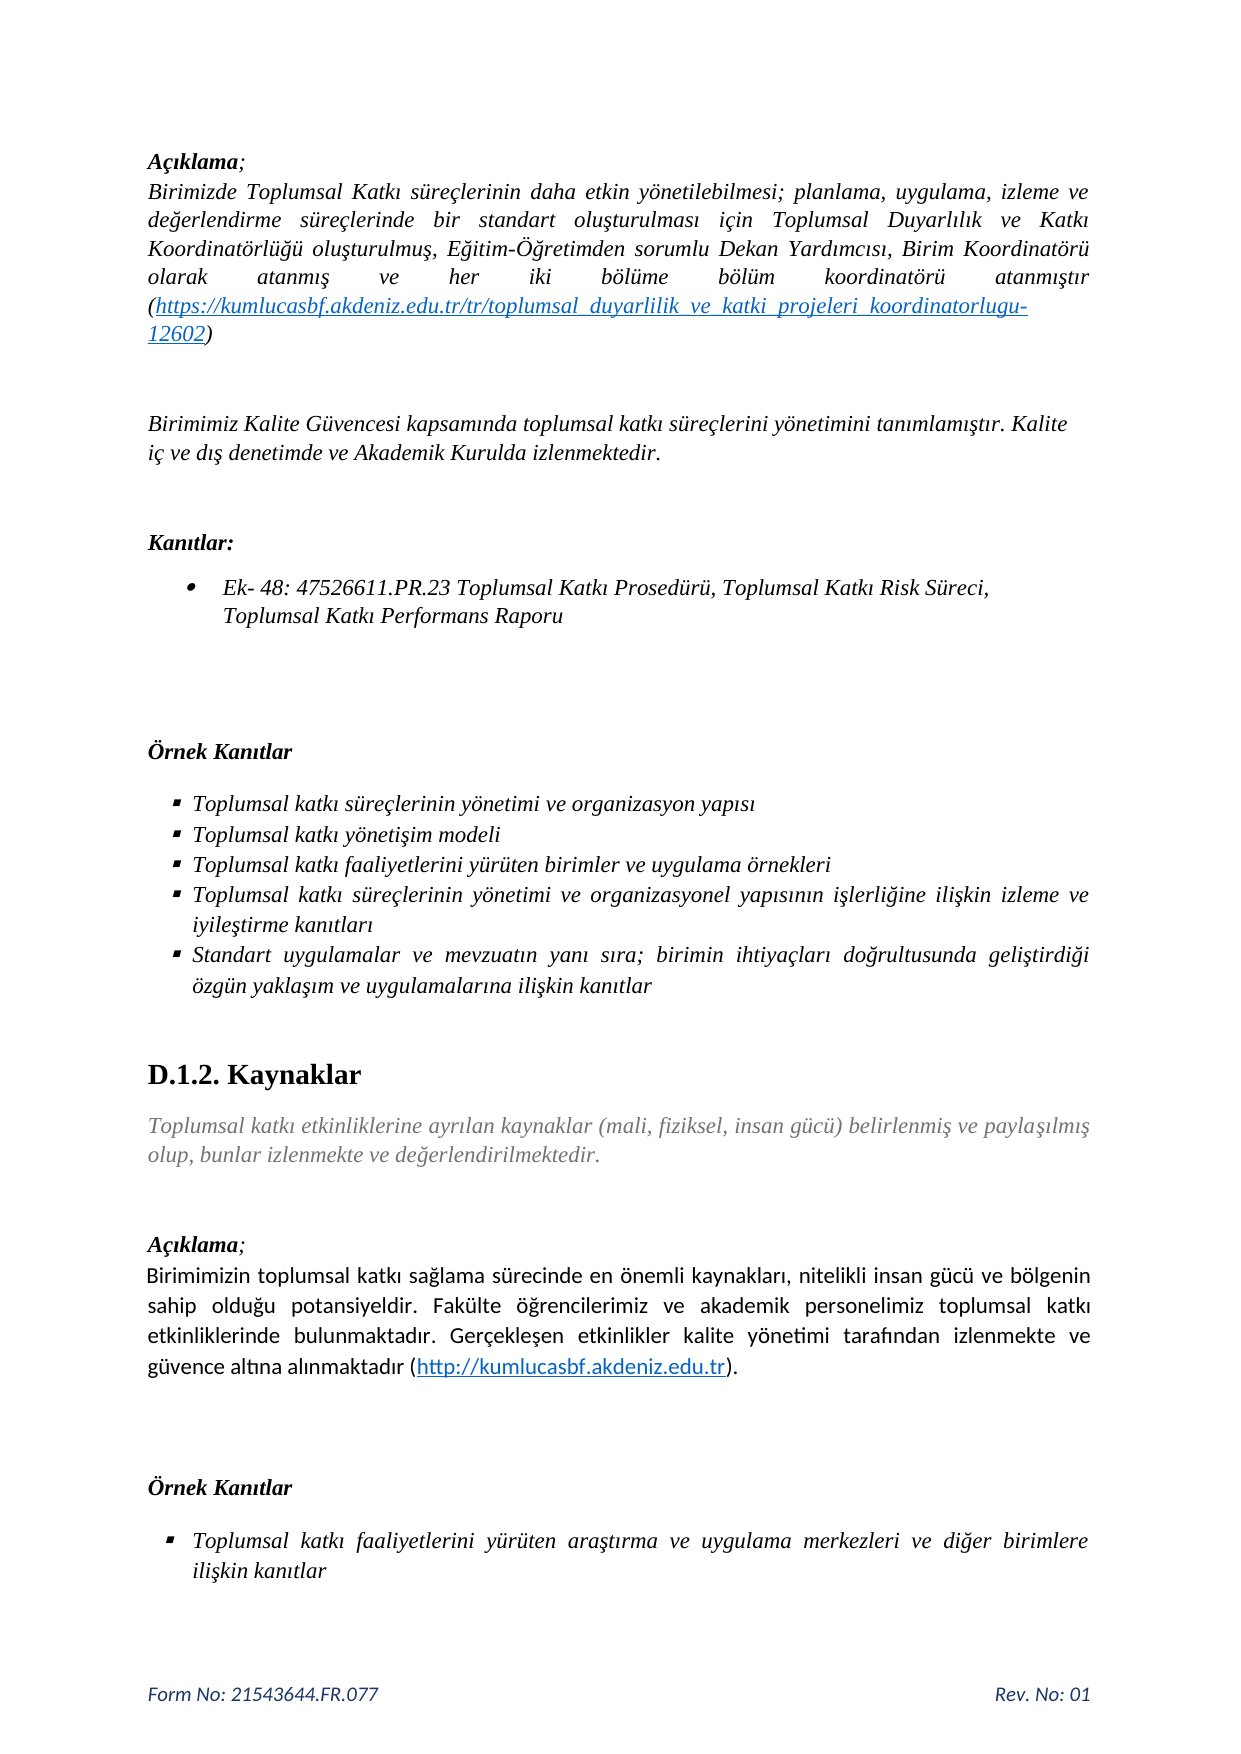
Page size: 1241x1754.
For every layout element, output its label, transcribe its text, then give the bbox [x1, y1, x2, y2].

text Açıklama; [148, 148, 1092, 174]
text Birimizde Toplumsal Katkı süreçlerinin daha etkin yönetilebilmesi; planlama, uygulama, izleme ve değerlendirme süreçlerinde bir standart oluşturulması için Toplumsal Duyarlılık ve Katkı Koordinatörlüğü oluşturulmuş, Eğitim-Öğretimden sorumlu Dekan Yardımcısı, Birim Koordinatörü olarak atanmış ve her iki bölüme bölüm koordinatörü atanmıştır (https://kumlucasbf.akdeniz.edu.tr/tr/toplumsal_duyarlilik_ve_katki_projeleri_koordinatorlugu-12602) [148, 178, 1092, 346]
text Örnek Kanıtlar [148, 1474, 1092, 1501]
list Ek- 48: 47526611.PR.23 Toplumsal Katkı Prosedürü, Toplumsal Katkı Risk Süreci, Toplumsal Katkı Performans Raporu [185, 574, 1092, 629]
list Toplumsal katkı faaliyetlerini yürüten birimler ve uygulama örnekleri [169, 851, 1092, 877]
text Açıklama; [148, 1231, 1092, 1257]
list Toplumsal katkı faaliyetlerini yürüten araştırma ve uygulama merkezleri ve diğer birimlere ilişkin kanıtlar [163, 1527, 1092, 1583]
list Standart uygulamalar ve mevzuatın yanı sıra; birimin ihtiyaçları doğrultusunda geliştirdiği özgün yaklaşım ve uygulamalarına ilişkin kanıtlar [169, 942, 1092, 998]
text Birimimiz Kalite Güvencesi kapsamında toplumsal katkı süreçlerini yönetimini tanımlamıştır. Kalite iç ve dış denetimde ve Akademik Kurulda izlenmektedir. [148, 410, 1092, 465]
list Toplumsal katkı süreçlerinin yönetimi ve organizasyonel yapısının işlerliğine ilişkin izleme ve iyileştirme kanıtları [169, 881, 1092, 938]
list Toplumsal katkı yönetişim modeli [169, 821, 1092, 847]
text Kanıtlar: [148, 529, 1092, 555]
text Örnek Kanıtlar [148, 738, 1092, 764]
text Birimimizin toplumsal katkı sağlama sürecinde en önemli kaynakları, nitelikli insan gücü ve bölgenin sahip olduğu potansiyeldir. Fakülte öğrencilerimiz ve akademik personelimiz toplumsal katkı etkinliklerinde bulunmaktadır. Gerçekleşen etkinlikler kalite yönetimi tarafından izlenmekte ve güvence altına alınmaktadır (http://kumlucasbf.akdeniz.edu.tr). [146, 1261, 1092, 1380]
text Toplumsal katkı etkinliklerine ayrılan kaynaklar (mali, fiziksel, insan gücü) belirlenmiş ve paylaşılmış olup, bunlar izlenmekte ve değerlendirilmektedir. [148, 1112, 1092, 1167]
list Toplumsal katkı süreçlerinin yönetimi ve organizasyon yapısı [169, 791, 1092, 817]
text D.1.2. Kaynaklar [148, 1057, 1092, 1091]
